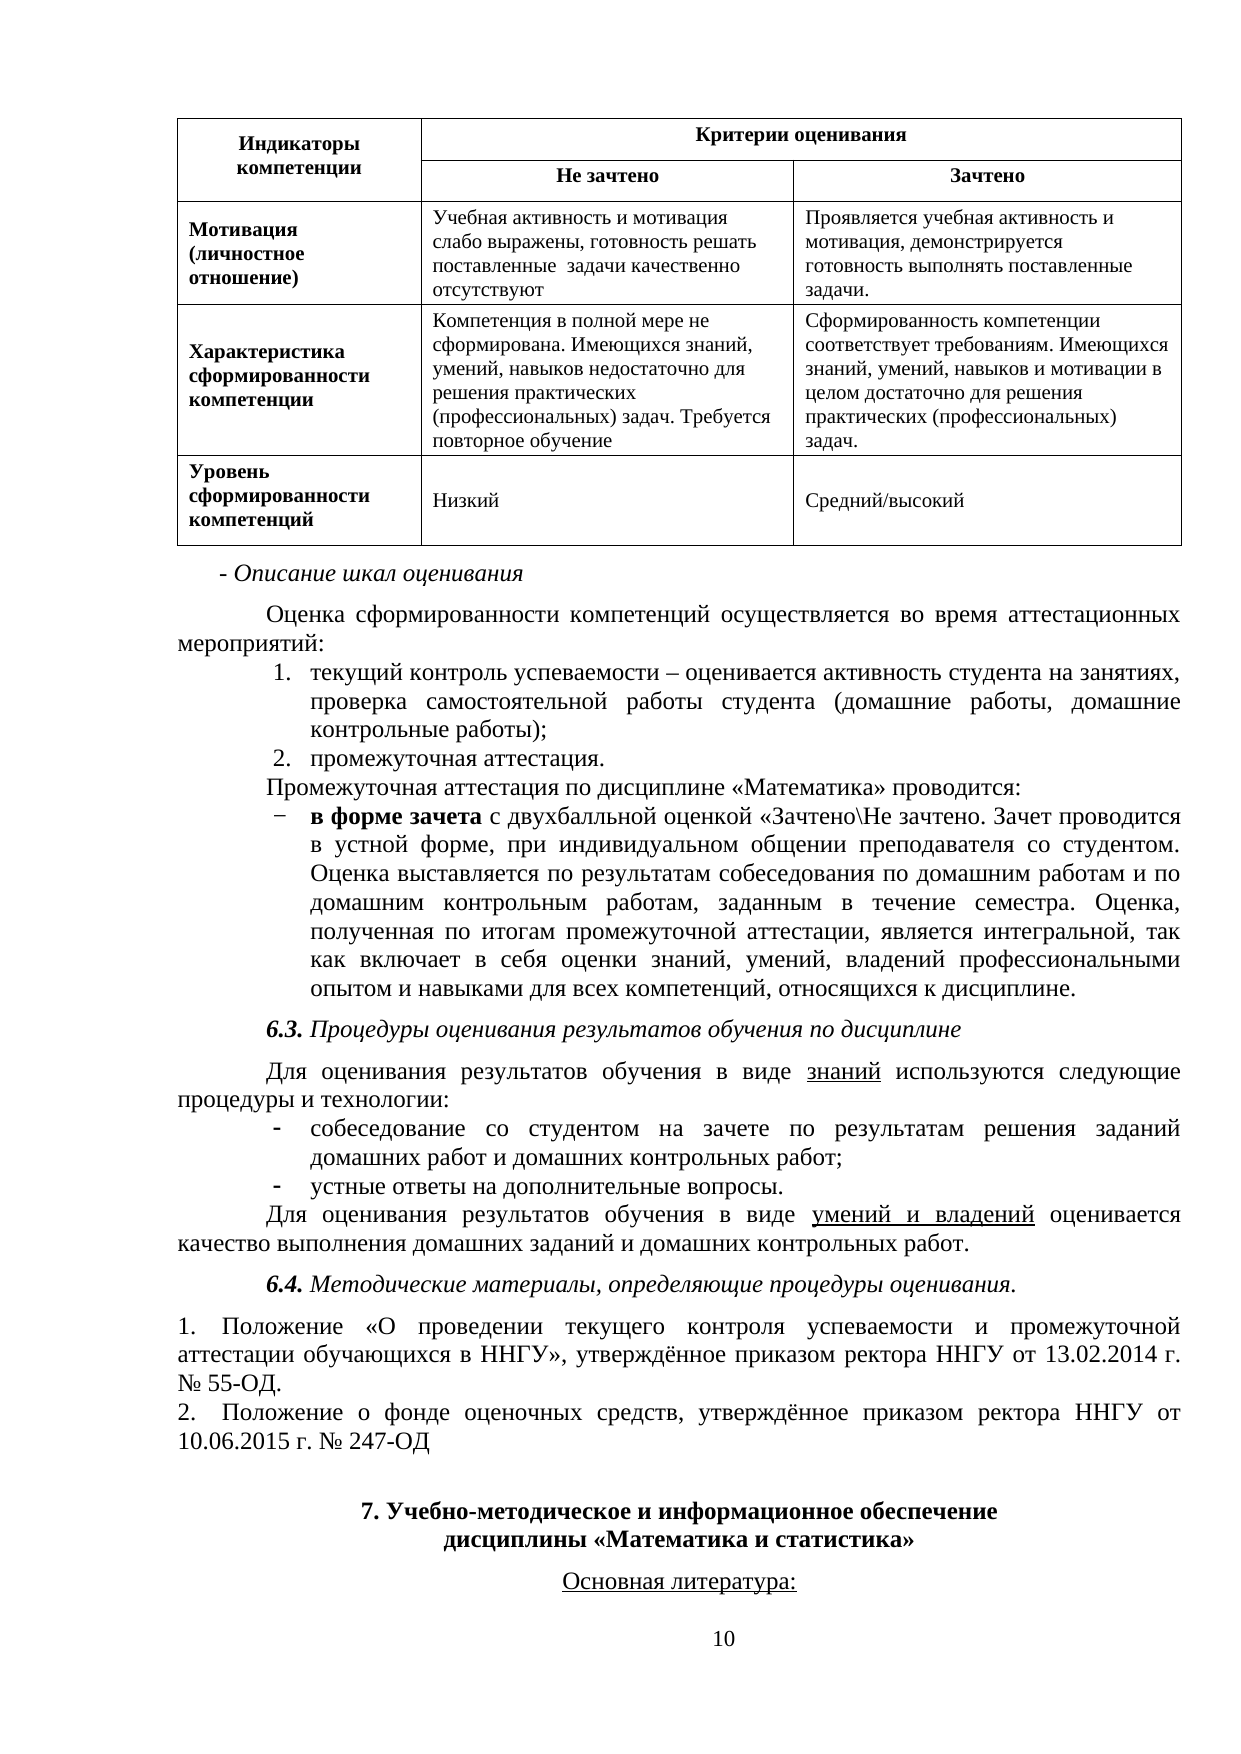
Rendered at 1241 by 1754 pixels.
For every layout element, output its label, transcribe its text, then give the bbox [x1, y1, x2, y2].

list Положение «О проведении текущего контроля успеваемости и промежуточной аттестации обучающихся в ННГУ», утверждённое приказом ректора ННГУ от 13.02.2014 г. № 55-ОД. [177, 1311, 1181, 1397]
list промежуточная аттестация. [273, 743, 1181, 772]
table_cell Компетенция в полной мере не сформирована. Имеющихся знаний, умений, навыков недостаточно для решения практических (профессиональных) задач. Требуется повторное обучение [422, 305, 793, 455]
table_cell Не зачтено [422, 161, 793, 201]
table_header Критерии оценивания [422, 119, 1181, 159]
text Для оценивания результатов обучения в виде умений и владений оценивается качество выполнения домашних заданий и домашних контрольных работ. [177, 1199, 1181, 1257]
text Промежуточная аттестация по дисциплине «Математика» проводится: [177, 772, 1181, 801]
list устные ответы на дополнительные вопросы. [273, 1171, 1181, 1199]
text Оценка сформированности компетенций осуществляется во время аттестационных мероприятий: [177, 599, 1181, 657]
text - Описание шкал оценивания [177, 558, 1181, 587]
text Основная литература: [177, 1566, 1181, 1594]
text 6.3. Процедуры оценивания результатов обучения по дисциплине [177, 1014, 1181, 1043]
table_cell Учебная активность и мотивация слабо выражены, готовность решать поставленные задачи качественно отсутствуют [422, 202, 793, 304]
table_cell Средний/высокий [794, 456, 1181, 545]
list в форме зачета с двухбалльной оценкой «Зачтено\Не зачтено. Зачет проводится в устной форме, при индивидуальном общении преподавателя со студентом. Оценка выставляется по результатам собеседования по домашним работам и по домашним контрольным работам, заданным в течение семестра. Оценка, полученная по итогам промежуточной аттестации, является интегральной, так как включает в себя оценки знаний, умений, владений профессиональными опытом и навыками для всех компетенций, относящихся к дисциплине. [273, 801, 1181, 1002]
table_cell Уровень сформированности компетенций [178, 456, 421, 545]
table_header Индикаторы компетенции [178, 119, 421, 201]
table_cell Сформированность компетенции соответствует требованиям. Имеющихся знаний, умений, навыков и мотивации в целом достаточно для решения практических (профессиональных) задач. [794, 305, 1181, 455]
table_cell Низкий [422, 456, 793, 545]
list 7. Учебно-методическое и информационное обеспечение дисциплины «Математика и статистика» [177, 1496, 1181, 1553]
list собеседование со студентом на зачете по результатам решения заданий домашних работ и домашних контрольных работ; [273, 1113, 1181, 1171]
table_cell Мотивация (личностное отношение) [178, 202, 421, 304]
table_cell Характеристика сформированности компетенции [178, 305, 421, 455]
text Для оценивания результатов обучения в виде знаний используются следующие процедуры и технологии: [177, 1056, 1181, 1113]
list текущий контроль успеваемости – оценивается активность студента на занятиях, проверка самостоятельной работы студента (домашние работы, домашние контрольные работы); [273, 657, 1181, 743]
text 6.4. Методические материалы, определяющие процедуры оценивания. [177, 1269, 1181, 1298]
table_cell Зачтено [794, 161, 1181, 201]
table_cell Проявляется учебная активность и мотивация, демонстрируется готовность выполнять поставленные задачи. [794, 202, 1181, 304]
list Положение о фонде оценочных средств, утверждённое приказом ректора ННГУ от 10.06.2015 г. № 247-ОД [177, 1397, 1181, 1454]
